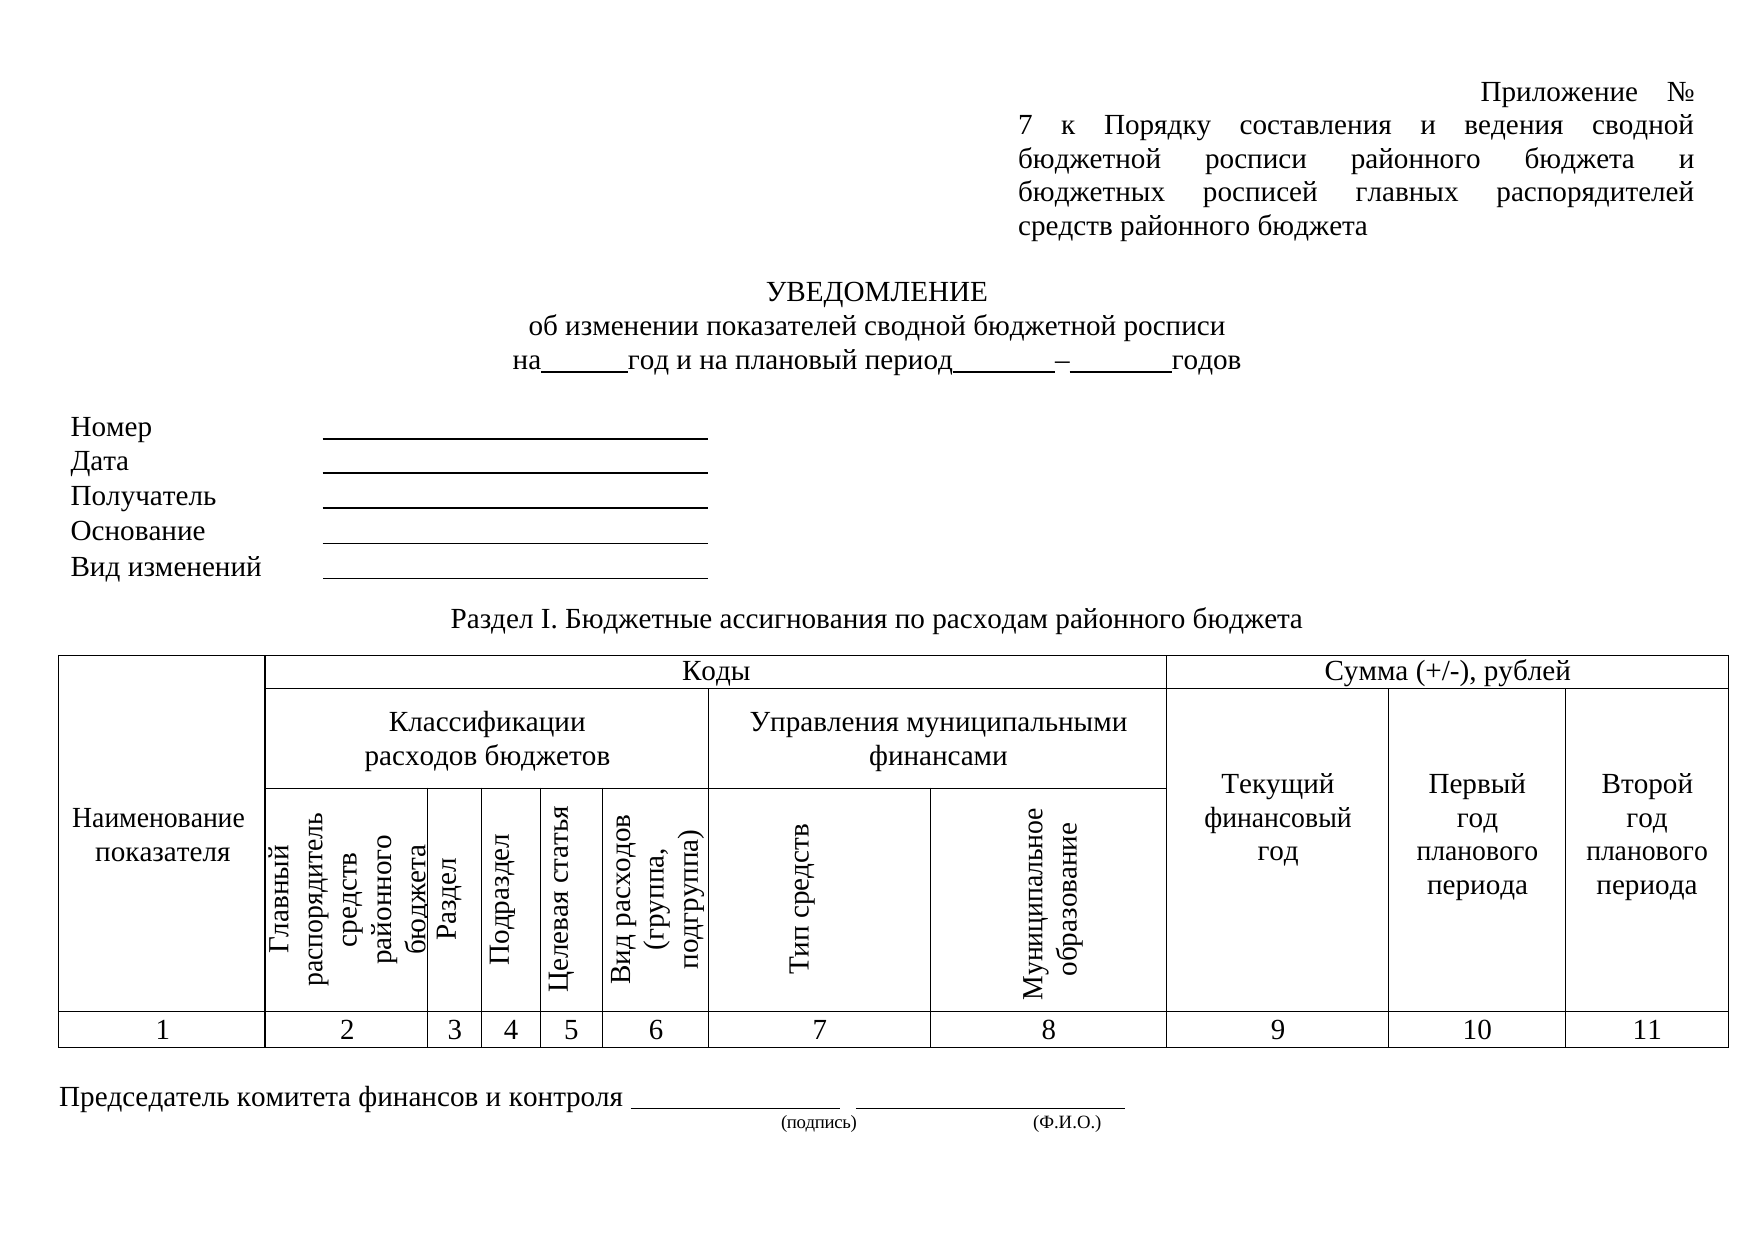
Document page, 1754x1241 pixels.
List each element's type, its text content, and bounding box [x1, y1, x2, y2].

text Председатель комитета финансов и контроля [59, 1081, 1743, 1112]
table_cell 8 [931, 1012, 1166, 1047]
table_cell Управления муниципальными финансами [709, 689, 1166, 787]
table_cell 3 [428, 1012, 481, 1047]
table_cell Классификации расходов бюджетов [266, 689, 708, 787]
table_cell 6 [603, 1012, 708, 1047]
text УВЕДОМЛЕНИЕ [48, 275, 1705, 308]
table_header Коды [266, 656, 1166, 688]
table_cell 2 [266, 1012, 427, 1047]
table_header Наименование показателя [59, 656, 264, 1011]
table_cell Главный распорядитель средств районного бюджета [266, 789, 427, 1011]
table_cell Подраздел [482, 789, 540, 1011]
text Раздел I. Бюджетные ассигнования по расходам районного бюджета [450, 601, 1743, 634]
text Дата Получатель Основание Вид изменений [70, 443, 708, 582]
text Приложение № 7 к Порядку составления и ведения сводной бюджетной росписи районного бюджета и бюджетных росписей главных распорядителей средств районного бюджета [1018, 74, 1695, 242]
table_cell 10 [1389, 1012, 1565, 1047]
table_cell 1 [59, 1012, 264, 1047]
text (подпись) (Ф.И.О.) [139, 1112, 1743, 1132]
table_cell Тип средств [709, 789, 930, 1011]
table_cell Первый год планового периода [1389, 689, 1565, 1011]
text об изменении показателей сводной бюджетной росписи на год и на плановый период – годов [512, 308, 1242, 376]
table_header Сумма (+/-), рублей [1167, 656, 1728, 688]
table_cell Вид расходов (группа, подгруппа) [603, 789, 708, 1011]
table_cell Муниципальное образование [931, 789, 1166, 1011]
table_cell Текущий финансовый год [1167, 689, 1388, 1011]
table_cell 5 [541, 1012, 602, 1047]
table_cell 7 [709, 1012, 930, 1047]
table_cell Второй год планового периода [1566, 689, 1728, 1011]
text Номер [70, 409, 1743, 443]
table_cell 4 [482, 1012, 540, 1047]
table_cell Раздел [428, 789, 481, 1011]
table_cell 11 [1566, 1012, 1728, 1047]
table_cell 9 [1167, 1012, 1388, 1047]
table_cell Целевая статья [541, 789, 602, 1011]
